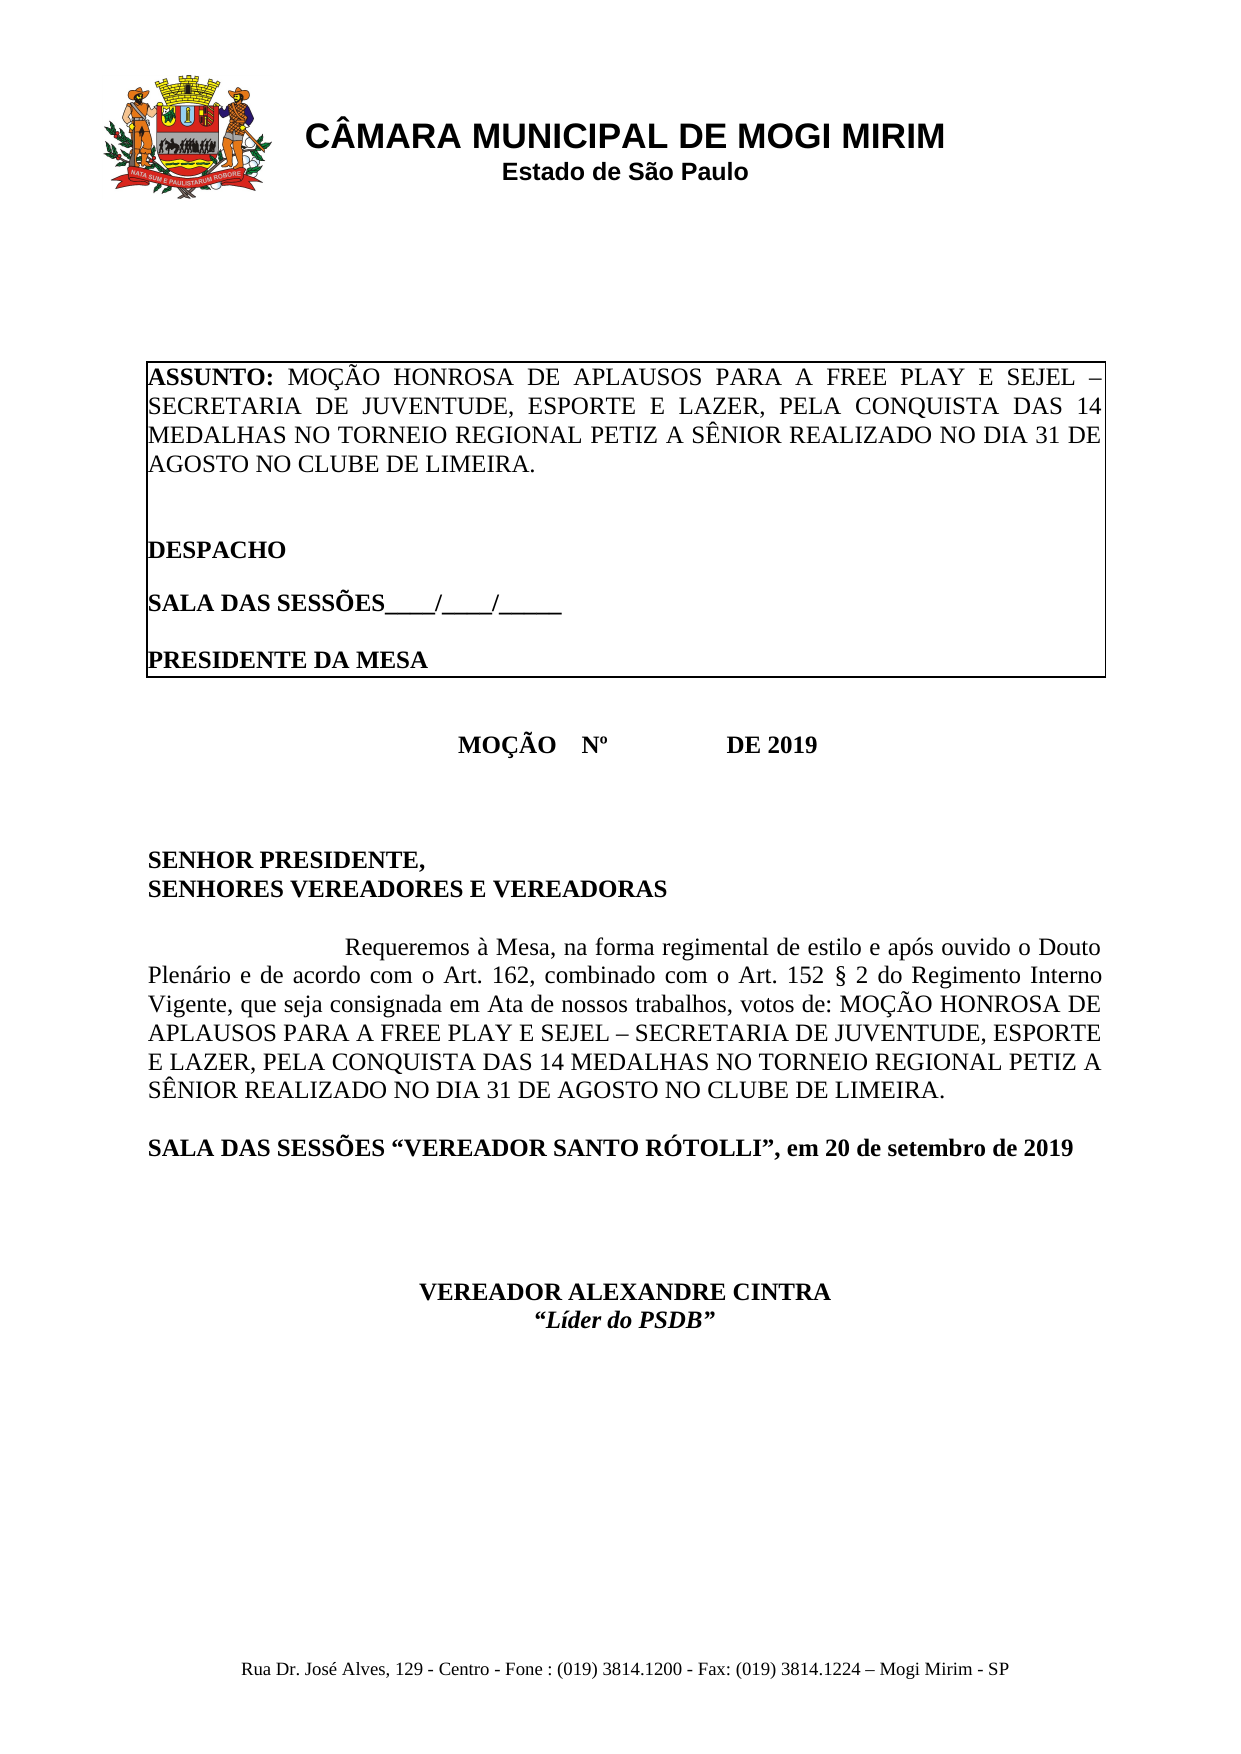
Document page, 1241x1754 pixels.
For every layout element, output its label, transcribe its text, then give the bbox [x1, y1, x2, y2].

text MOÇÃO Nº DE 2019 [148, 731, 1103, 759]
text ASSUNTO: MOÇÃO HONROSA DE APLAUSOS PARA A FREE PLAY E SEJEL – SECRETARIA DE JUVENTUDE, ESPORTE E LAZER, PELA CONQUISTA DAS 14 MEDALHAS NO TORNEIO REGIONAL PETIZ A SÊNIOR REALIZADO NO DIA 31 DE AGOSTO NO CLUBE DE LIMEIRA. [148, 363, 1105, 477]
text SENHORES VEREADORES E VEREADORAS [148, 874, 1103, 903]
picture [102, 75, 273, 199]
text SALA DAS SESSÕES____/____/_____ [148, 588, 1103, 617]
text Requeremos à Mesa, na forma regimental de estilo e após ouvido o Douto Plenário e de acordo com o Art. 162, combinado com o Art. 152 § 2 do Regimento Interno Vigente, que seja consignada em Ata de nossos trabalhos, votos de: MOÇÃO HONROSA DE APLAUSOS PARA A FREE PLAY E SEJEL – SECRETARIA DE JUVENTUDE, ESPORTE E LAZER, PELA CONQUISTA DAS 14 MEDALHAS NO TORNEIO REGIONAL PETIZ A SÊNIOR REALIZADO NO DIA 31 DE AGOSTO NO CLUBE DE LIMEIRA. [148, 932, 1103, 1104]
text SENHOR PRESIDENTE, [148, 846, 1103, 874]
text VEREADOR ALEXANDRE CINTRA [148, 1277, 1103, 1306]
text DESPACHO [148, 535, 1103, 564]
text SALA DAS SESSÕES “VEREADOR SANTO RÓTOLLI”, em 20 de setembro de 2019 [148, 1133, 1103, 1162]
text PRESIDENTE DA MESA [148, 644, 1105, 676]
text “Líder do PSDB” [148, 1306, 1103, 1334]
